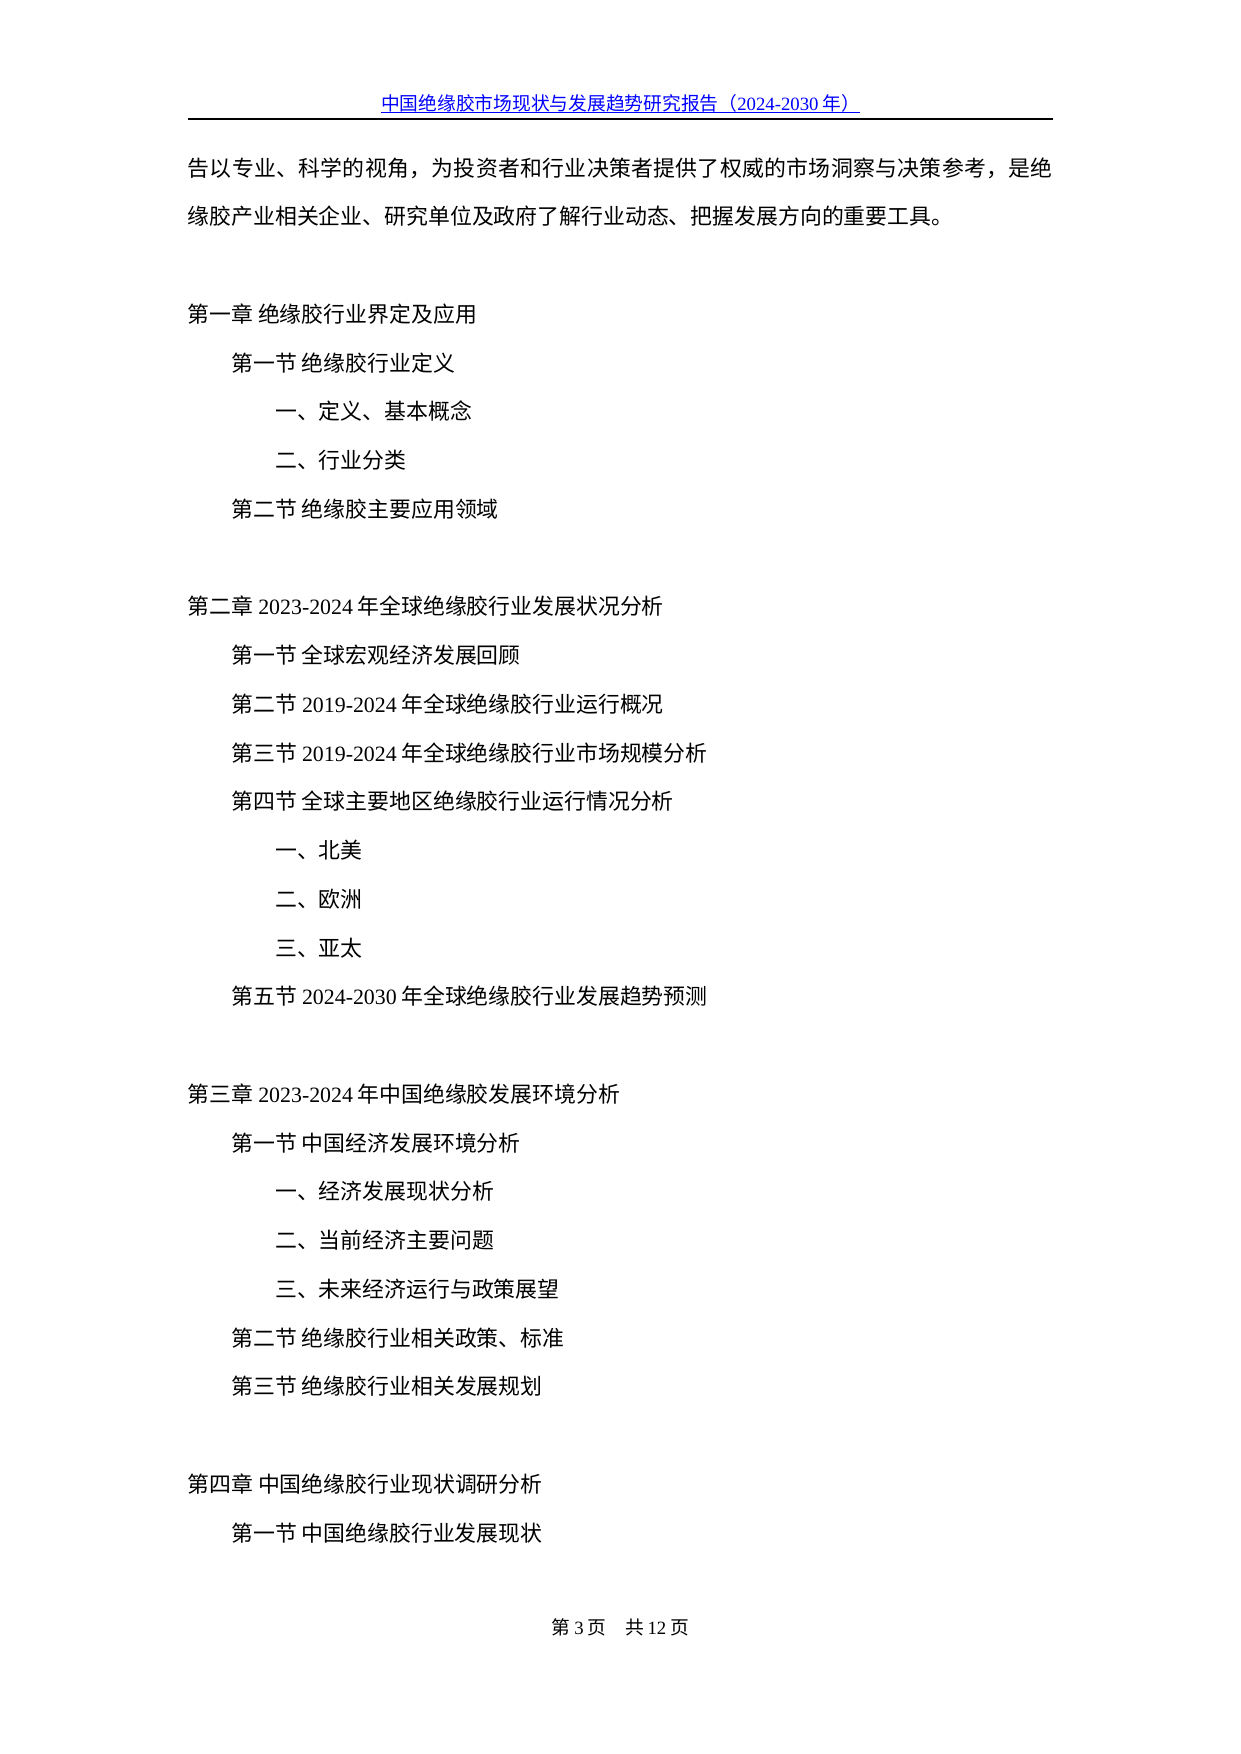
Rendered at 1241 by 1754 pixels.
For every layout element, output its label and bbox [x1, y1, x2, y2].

text [187, 150, 1053, 1548]
